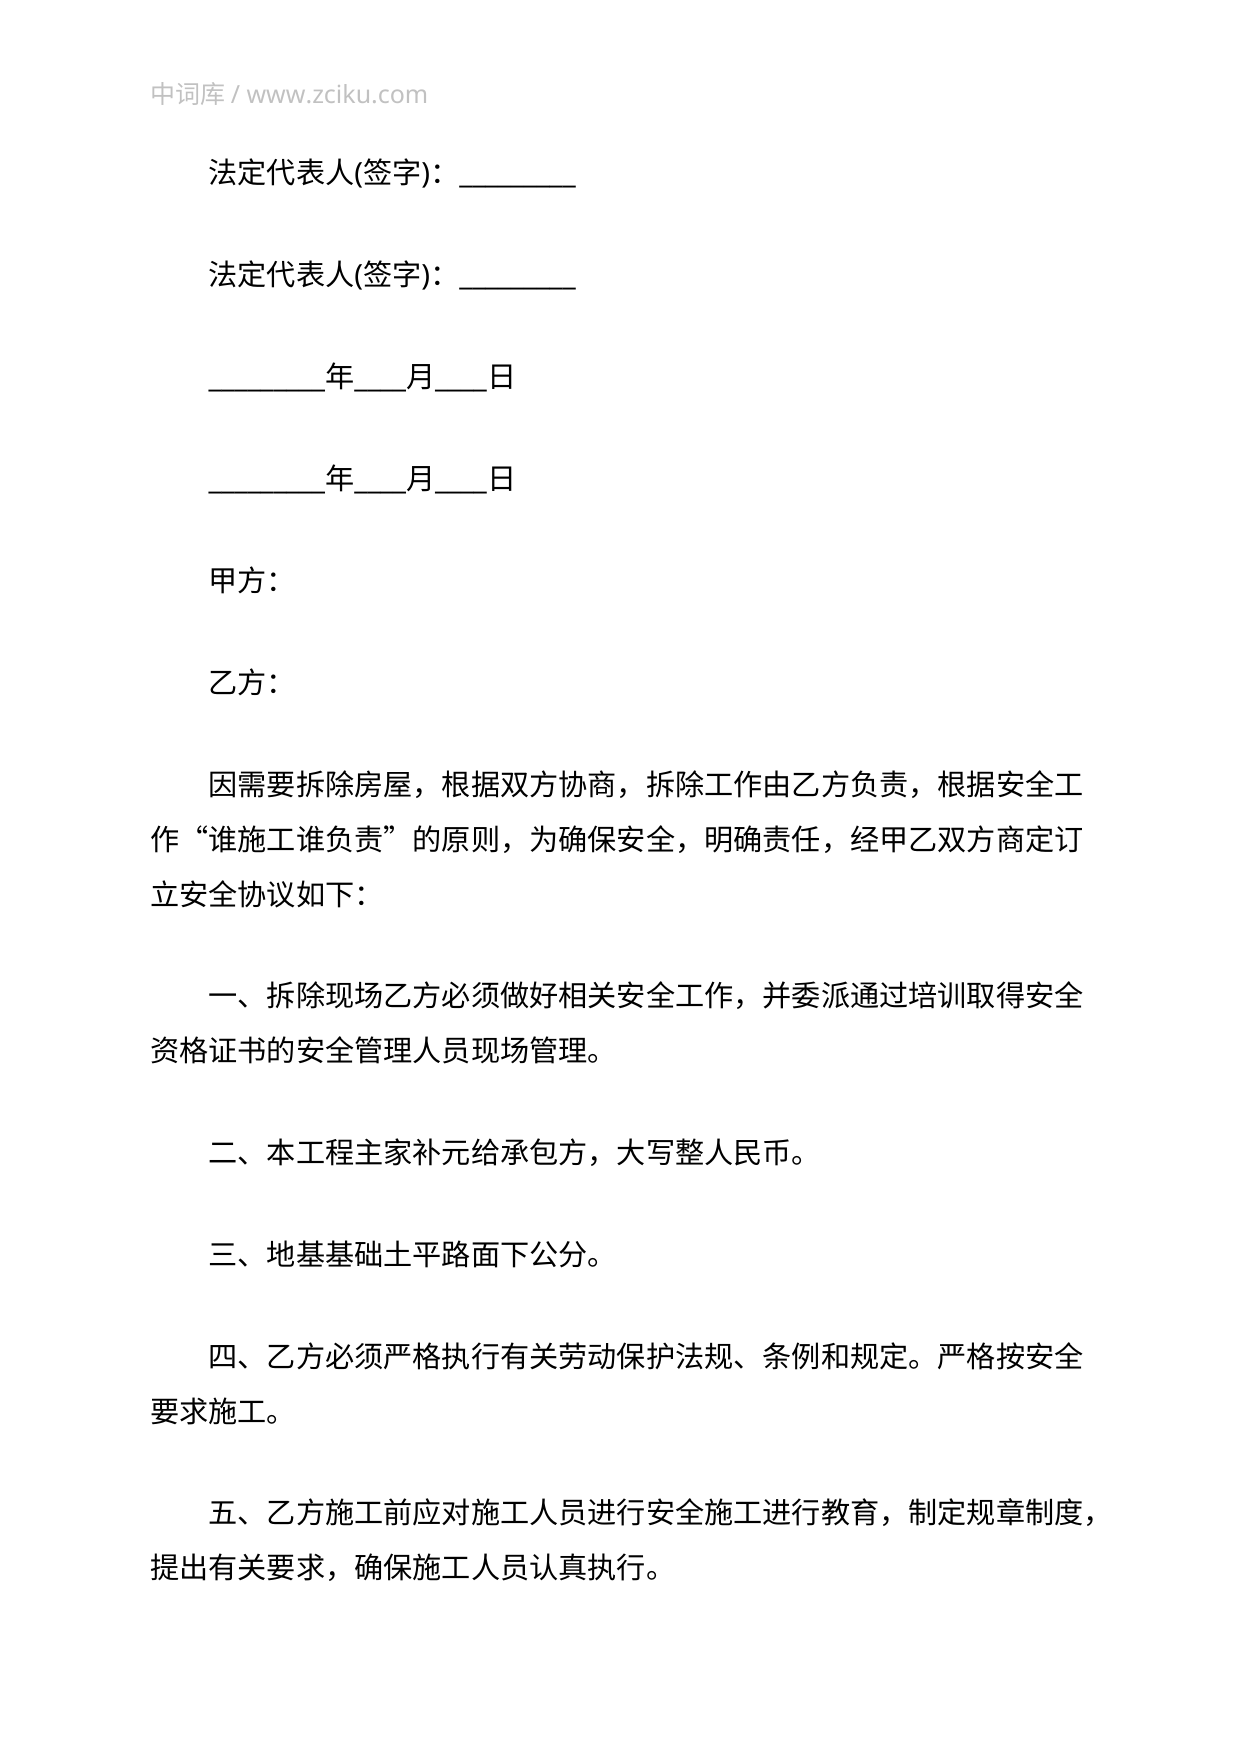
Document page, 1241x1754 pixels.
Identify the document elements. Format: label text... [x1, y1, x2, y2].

text 四、乙方必须严格执行有关劳动保护法规、条例和规定。严格按安全要求施工。 [150, 1333, 1090, 1430]
text _________年____月____日 [150, 354, 1090, 396]
text 法定代表人(签字)：_________ [150, 252, 1090, 294]
text 三、地基基础土平路面下公分。 [150, 1231, 1090, 1274]
text 二、本工程主家补元给承包方，大写整人民币。 [150, 1130, 1090, 1172]
text 因需要拆除房屋，根据双方协商，拆除工作由乙方负责，根据安全工作“谁施工谁负责”的原则，为确保安全，明确责任，经甲乙双方商定订立安全协议如下： [150, 761, 1090, 913]
text 五、乙方施工前应对施工人员进行安全施工进行教育，制定规章制度，提出有关要求，确保施工人员认真执行。 [150, 1490, 1090, 1587]
text 甲方： [150, 558, 1090, 600]
text _________年____月____日 [150, 456, 1090, 498]
text 乙方： [150, 660, 1090, 702]
text 法定代表人(签字)：_________ [150, 150, 1090, 192]
text 一、拆除现场乙方必须做好相关安全工作，并委派通过培训取得安全资格证书的安全管理人员现场管理。 [150, 973, 1090, 1070]
